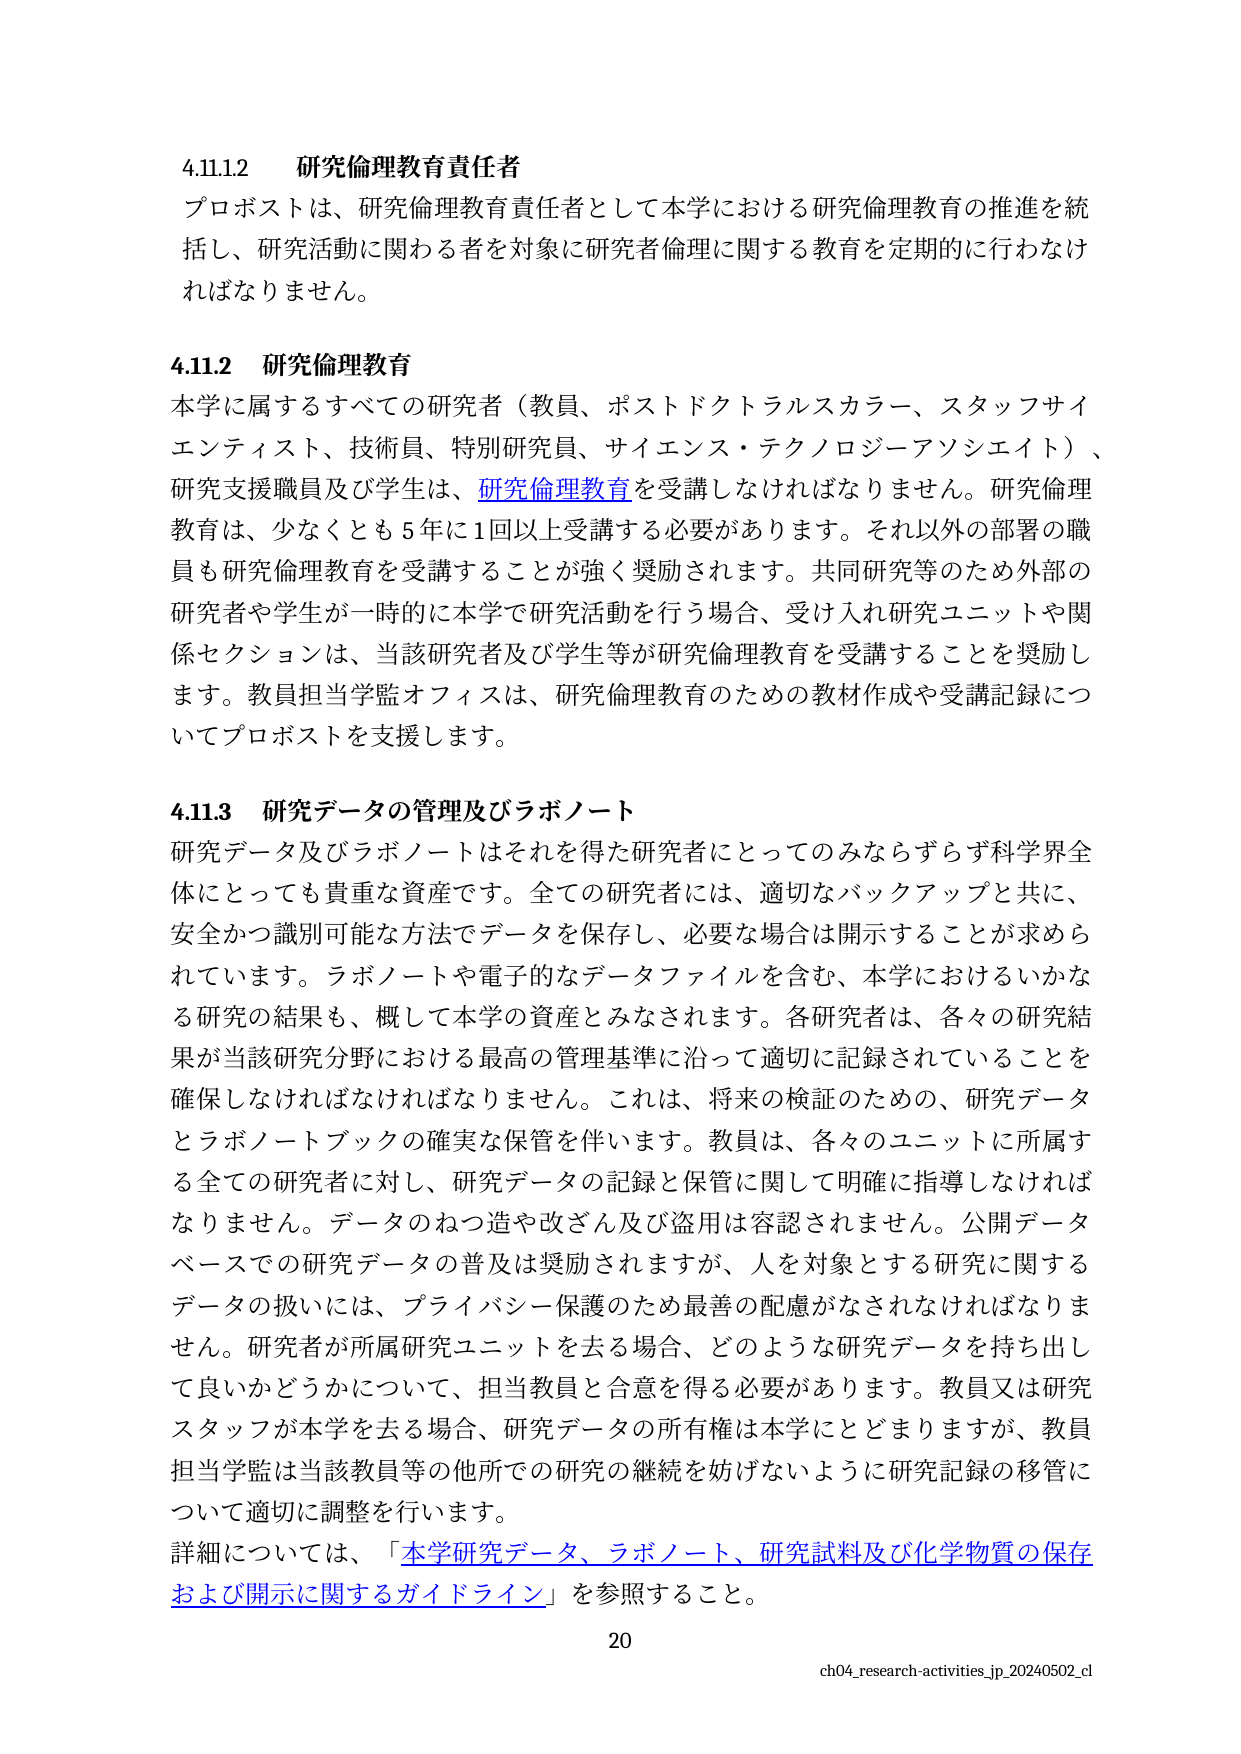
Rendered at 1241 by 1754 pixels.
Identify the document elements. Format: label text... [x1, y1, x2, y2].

text 詳細については、「本学研究データ、ラボノート、研究試料及び化学物質の保存および開示に関するガイドライン」を参照すること。 [171, 1534, 1092, 1611]
text 4.11.3 研究データの管理及びラボノート [171, 791, 1092, 827]
text プロボストは、研究倫理教育責任者として本学における研究倫理教育の推進を統括し、研究活動に関わる者を対象に研究者倫理に関する教育を定期的に行わなければなりません。 [182, 189, 1092, 307]
text 4.11.2 研究倫理教育 [171, 346, 1092, 382]
text 研究データ及びラボノートはそれを得た研究者にとってのみならずらず科学界全体にとっても貴重な資産です。全ての研究者には、適切なバックアップと共に、安全かつ識別可能な方法でデータを保存し、必要な場合は開示することが求められています。ラボノートや電子的なデータファイルを含む、本学におけるいかなる研究の結果も、概して本学の資産とみなされます。各研究者は、各々の研究結果が当該研究分野における最高の管理基準に沿って適切に記録されていることを確保しなければなければなりません。これは、将来の検証のための、研究データとラボノートブックの確実な保管を伴います。教員は、各々のユニットに所属する全ての研究者に対し、研究データの記録と保管に関して明確に指導しなければなりません。データのねつ造や改ざん及び盗用は容認されません。公開データベースでの研究データの普及は奨励されますが、人を対象とする研究に関するデータの扱いには、プライバシー保護のため最善の配慮がなされなければなりません。研究者が所属研究ユニットを去る場合、どのような研究データを持ち出して良いかどうかについて、担当教員と合意を得る必要があります。教員又は研究スタッフが本学を去る場合、研究データの所有権は本学にとどまりますが、教員担当学監は当該教員等の他所での研究の継続を妨げないように研究記録の移管について適切に調整を行います。 [171, 832, 1092, 1528]
text 本学に属するすべての研究者（教員、ポストドクトラルスカラー、スタッフサイエンティスト、技術員、特別研究員、サイエンス・テクノロジーアソシエイト）、研究支援職員及び学生は、研究倫理教育を受講しなければなりません。研究倫理教育は、少なくとも5年に1回以上受講する必要があります。それ以外の部署の職員も研究倫理教育を受講することが強く奨励されます。共同研究等のため外部の研究者や学生が一時的に本学で研究活動を行う場合、受け入れ研究ユニットや関係セクションは、当該研究者及び学生等が研究倫理教育を受講することを奨励します。教員担当学監オフィスは、研究倫理教育のための教材作成や受講記録についてプロボストを支援します。 [171, 387, 1092, 753]
text 4.11.1.2 研究倫理教育責任者 [182, 148, 1092, 184]
